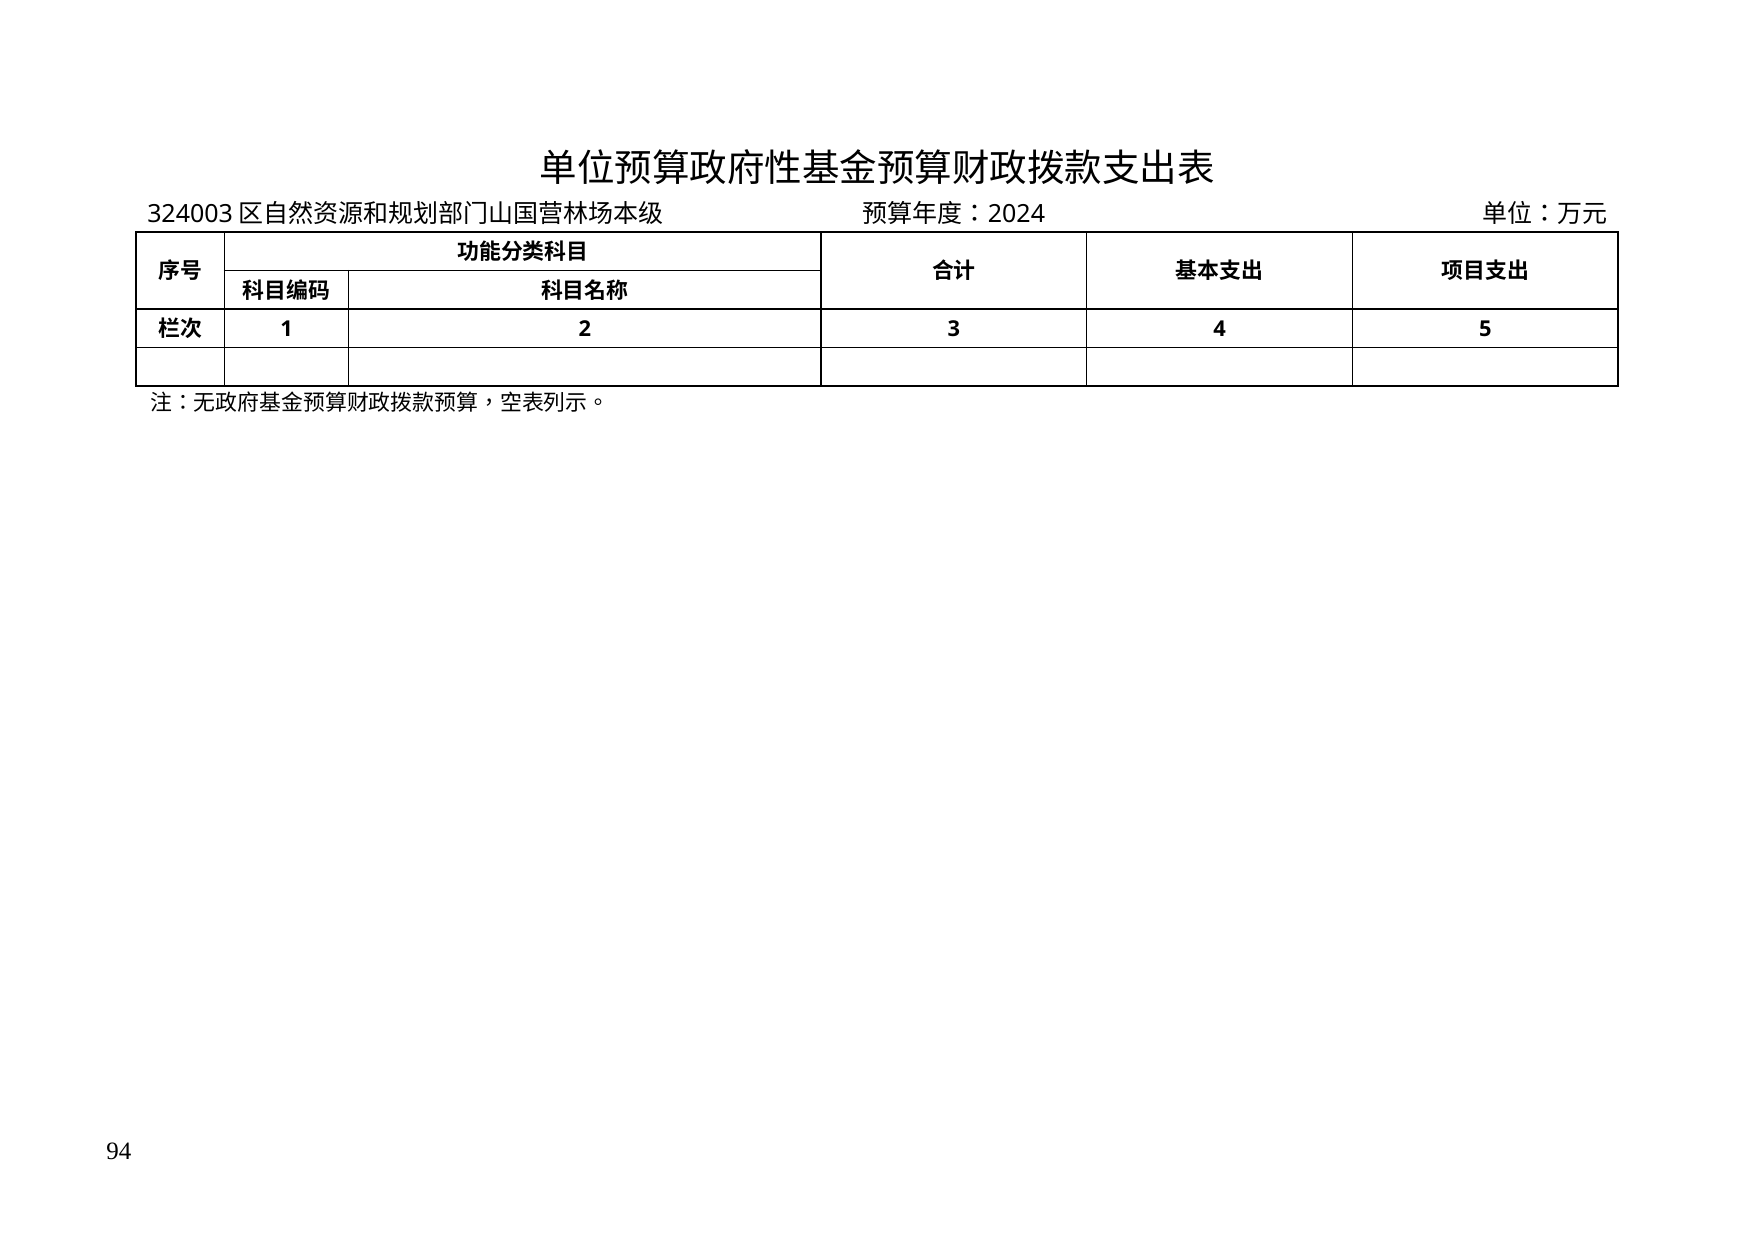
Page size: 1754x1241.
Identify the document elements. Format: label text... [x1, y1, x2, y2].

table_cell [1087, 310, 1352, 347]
text 单位预算政府性基金预算财政拨款支出表 [106, 142, 1648, 193]
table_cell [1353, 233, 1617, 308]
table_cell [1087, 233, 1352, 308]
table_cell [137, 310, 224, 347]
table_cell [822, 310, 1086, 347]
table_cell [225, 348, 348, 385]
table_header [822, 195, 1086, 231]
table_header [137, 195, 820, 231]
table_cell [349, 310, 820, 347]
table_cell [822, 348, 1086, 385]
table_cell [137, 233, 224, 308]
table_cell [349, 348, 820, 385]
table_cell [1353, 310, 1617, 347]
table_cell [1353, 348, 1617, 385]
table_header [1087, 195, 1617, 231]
text 注：无政府基金预算财政拨款预算，空表列示。 [106, 387, 1648, 416]
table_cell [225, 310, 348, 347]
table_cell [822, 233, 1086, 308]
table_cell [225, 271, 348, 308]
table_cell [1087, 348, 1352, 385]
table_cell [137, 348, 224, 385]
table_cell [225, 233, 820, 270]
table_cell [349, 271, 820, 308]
